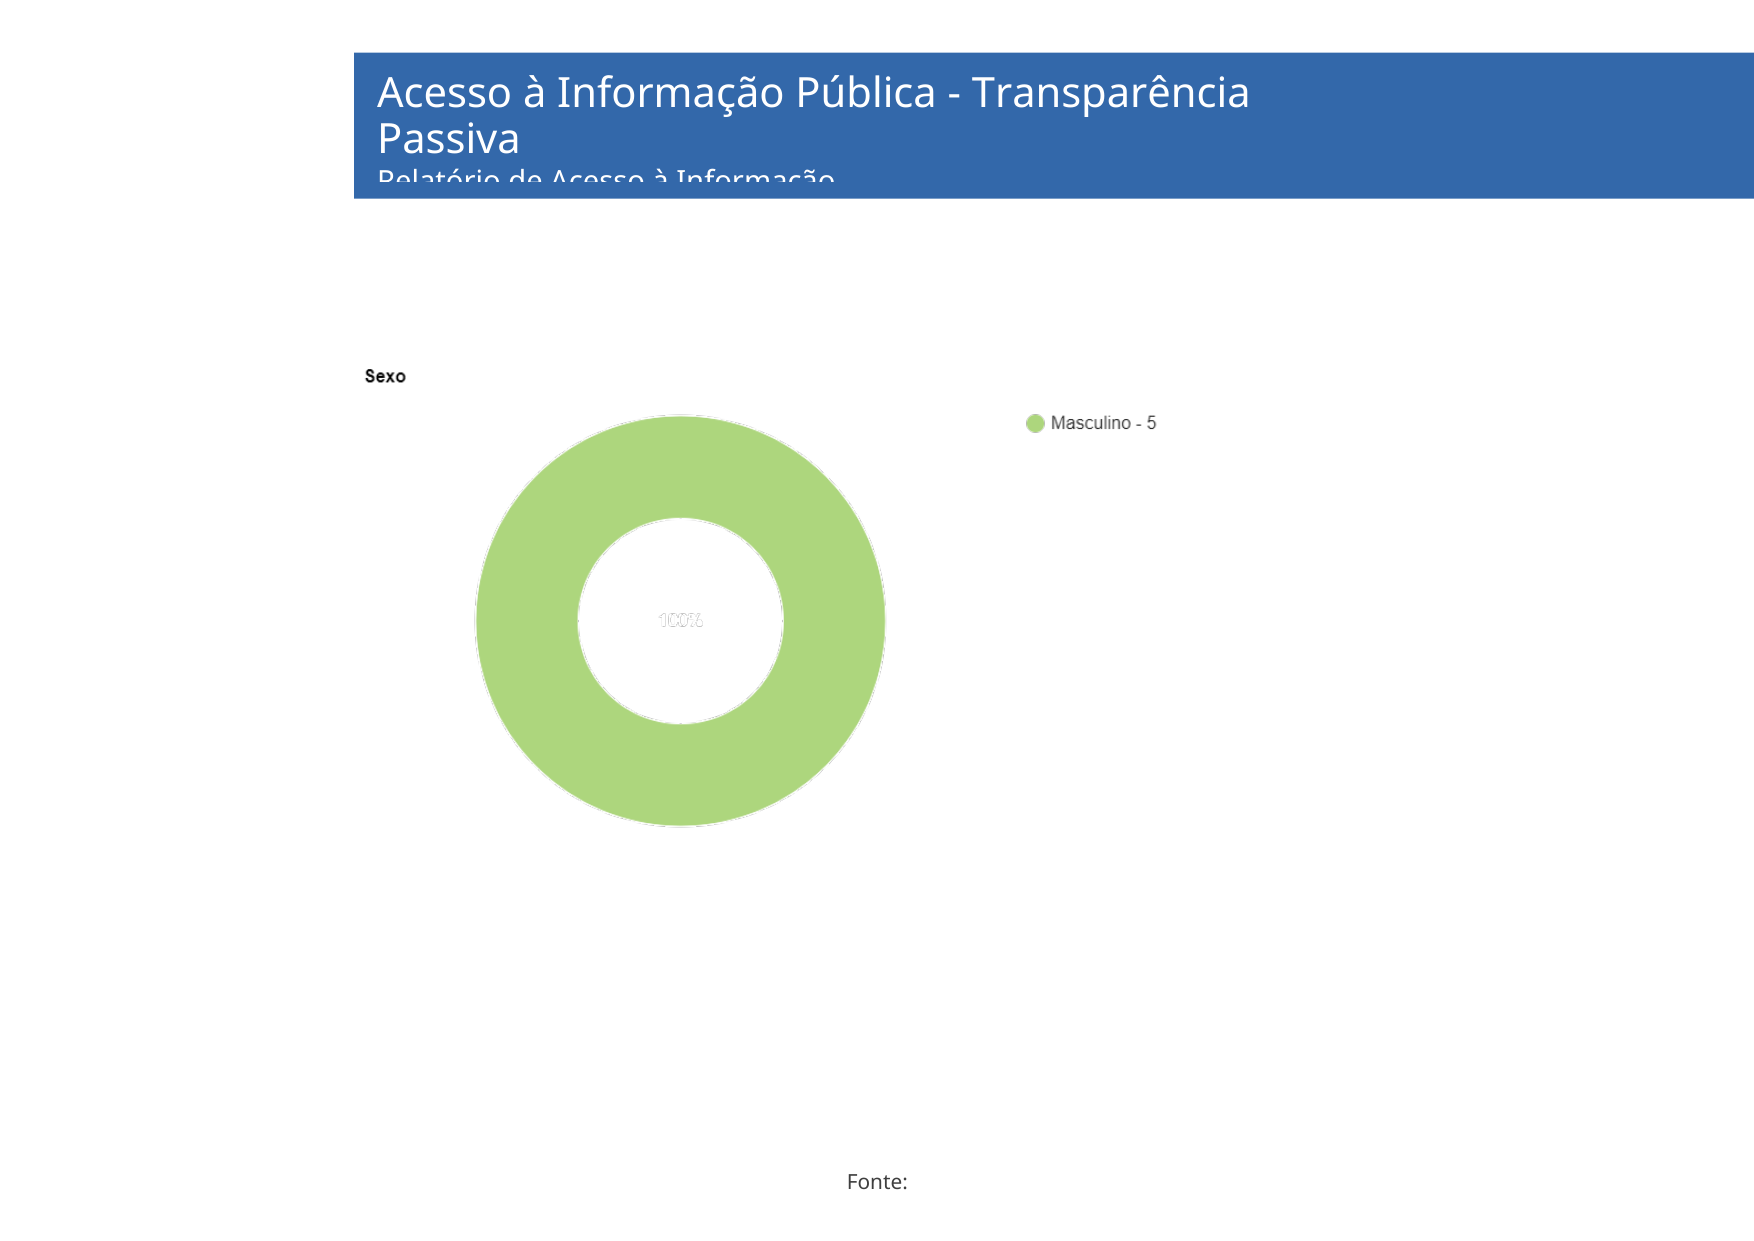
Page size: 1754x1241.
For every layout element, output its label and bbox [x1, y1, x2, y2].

picture [132, 287, 1622, 953]
